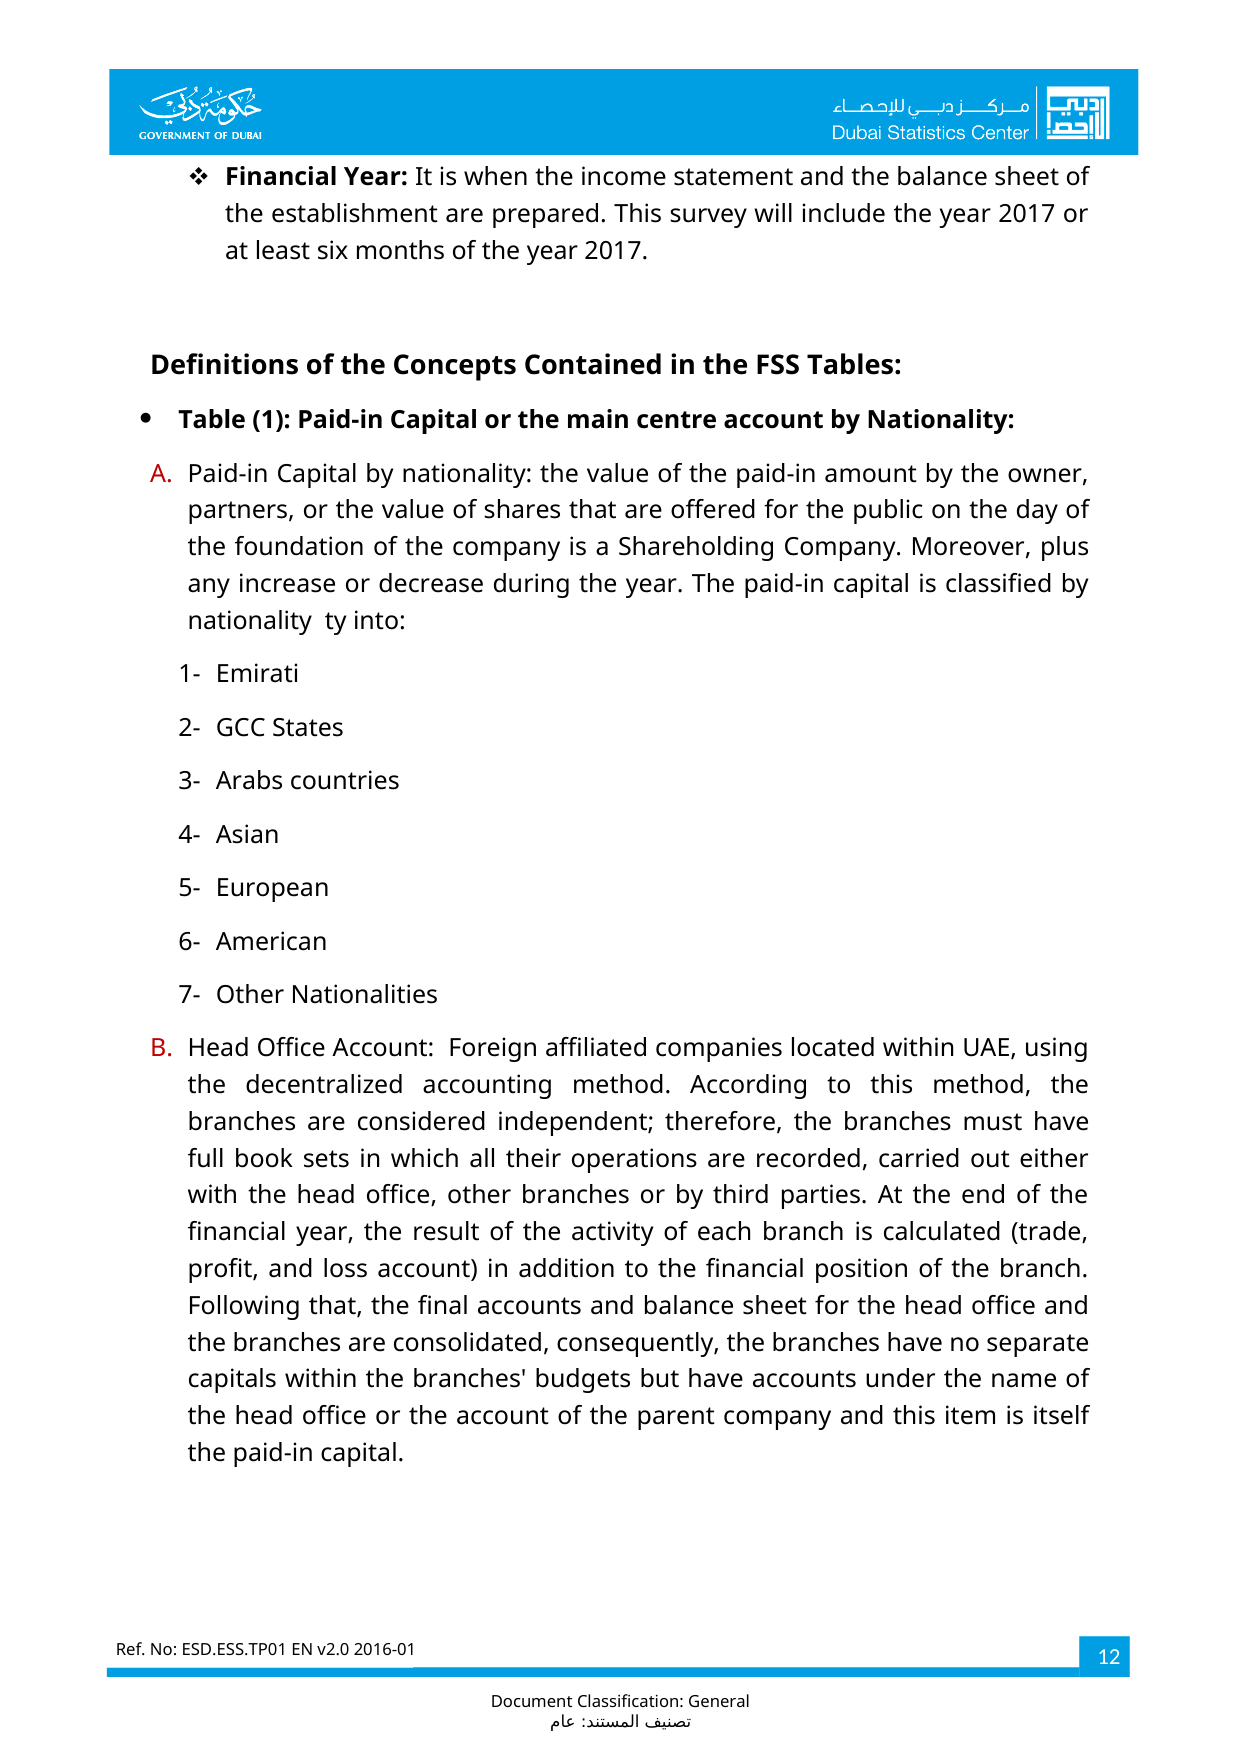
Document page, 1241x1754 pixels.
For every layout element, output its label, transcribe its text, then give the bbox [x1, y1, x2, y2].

picture [1090, 99, 1098, 110]
list European [178, 870, 1090, 904]
text Definitions of the Concepts Contained in the FSS Tables: [150, 346, 1090, 382]
list Table (1): Paid-in Capital or the main centre account by Nationality: [141, 402, 1090, 436]
list Financial Year: It is when the income statement and the balance sheet of the establishment are prepared. This survey will include the year 2017 or at least six months of the year 2017. [187, 159, 1090, 267]
list Other Nationalities [178, 977, 1090, 1011]
list Emirati [178, 656, 1090, 690]
list Paid-in Capital by nationality: the value of the paid-in amount by the owner, partners, or the value of shares that are offered for the public on the day of the foundation of the company is a Shareholding Company. Moreover, plus any increase or decrease during the year. The paid-in capital is classified by nationality ty into: [150, 455, 1090, 637]
picture [1048, 87, 1109, 138]
picture [106, 1632, 1131, 1681]
picture [1053, 123, 1087, 133]
list GCC States [178, 709, 1090, 743]
list American [178, 923, 1090, 957]
list Head Office Account: Foreign affiliated companies located within UAE, using the decentralized accounting method. According to this method, the branches are considered independent; therefore, the branches must have full book sets in which all their operations are recorded, carried out either with the head office, other branches or by third parties. At the end of the financial year, the result of the activity of each branch is calculated (trade, profit, and loss account) in addition to the financial position of the branch. Following that, the final accounts and balance sheet for the head office and the branches are consolidated, consequently, the branches have no separate capitals within the branches' budgets but have accounts under the name of the head office or the account of the parent company and this item is itself the paid-in capital. [150, 1030, 1090, 1468]
picture [1096, 99, 1103, 138]
list Asian [178, 816, 1090, 850]
list Arabs countries [178, 763, 1090, 797]
picture [231, 99, 240, 110]
